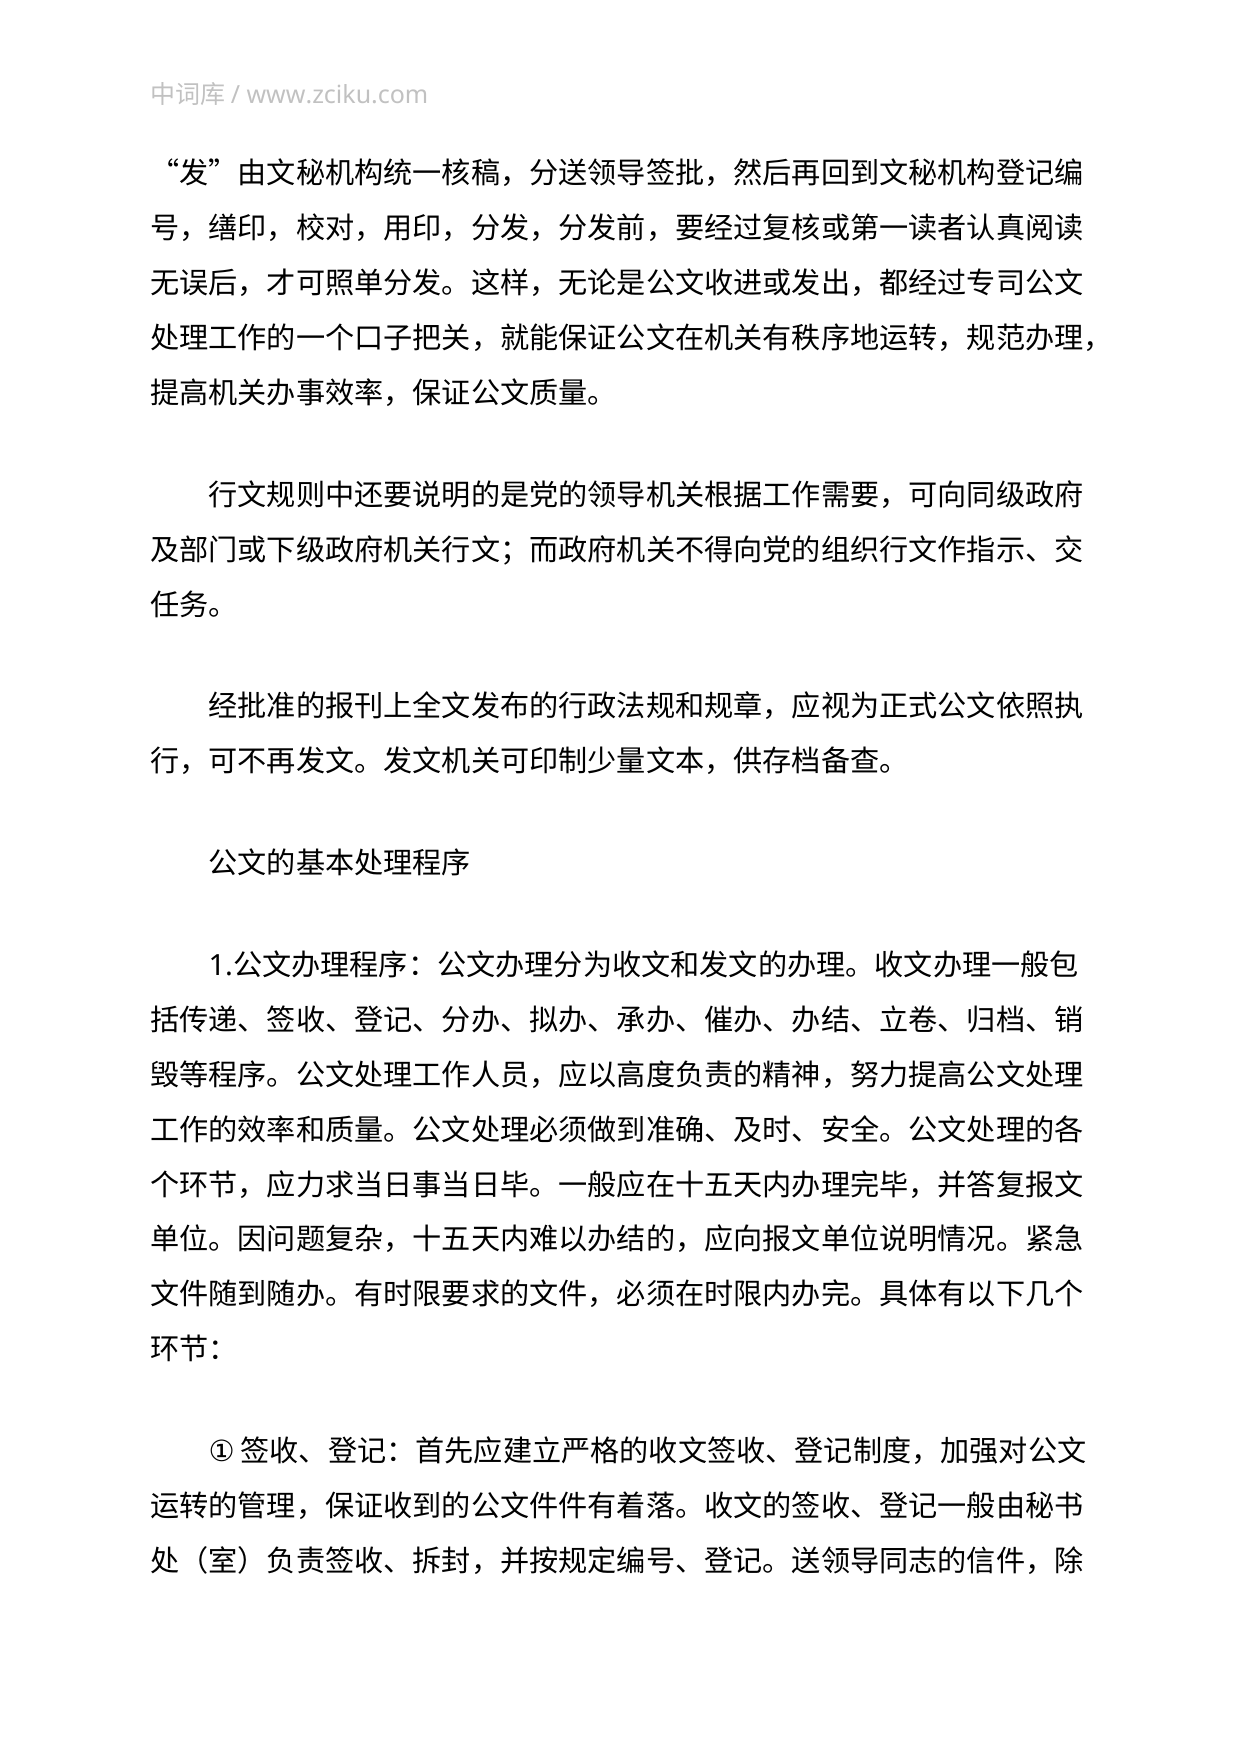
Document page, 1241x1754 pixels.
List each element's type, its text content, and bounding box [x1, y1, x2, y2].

text 经批准的报刊上全文发布的行政法规和规章，应视为正式公文依照执行，可不再发文。发文机关可印制少量文本，供存档备查。 [150, 683, 1090, 780]
text 行文规则中还要说明的是党的领导机关根据工作需要，可向同级政府及部门或下级政府机关行文；而政府机关不得向党的组织行文作指示、交任务。 [150, 471, 1090, 623]
text 公文的基本处理程序 [150, 839, 1090, 882]
text 1.公文办理程序：公文办理分为收文和发文的办理。收文办理一般包括传递、签收、登记、分办、拟办、承办、催办、办结、立卷、归档、销毁等程序。公文处理工作人员，应以高度负责的精神，努力提高公文处理工作的效率和质量。公文处理必须做到准确、及时、安全。公文处理的各个环节，应力求当日事当日毕。一般应在十五天内办理完毕，并答复报文单位。因问题复杂，十五天内难以办结的，应向报文单位说明情况。紧急文件随到随办。有时限要求的文件，必须在时限内办完。具体有以下几个环节： [150, 941, 1090, 1368]
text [150, 150, 1090, 412]
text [150, 1427, 1090, 1580]
